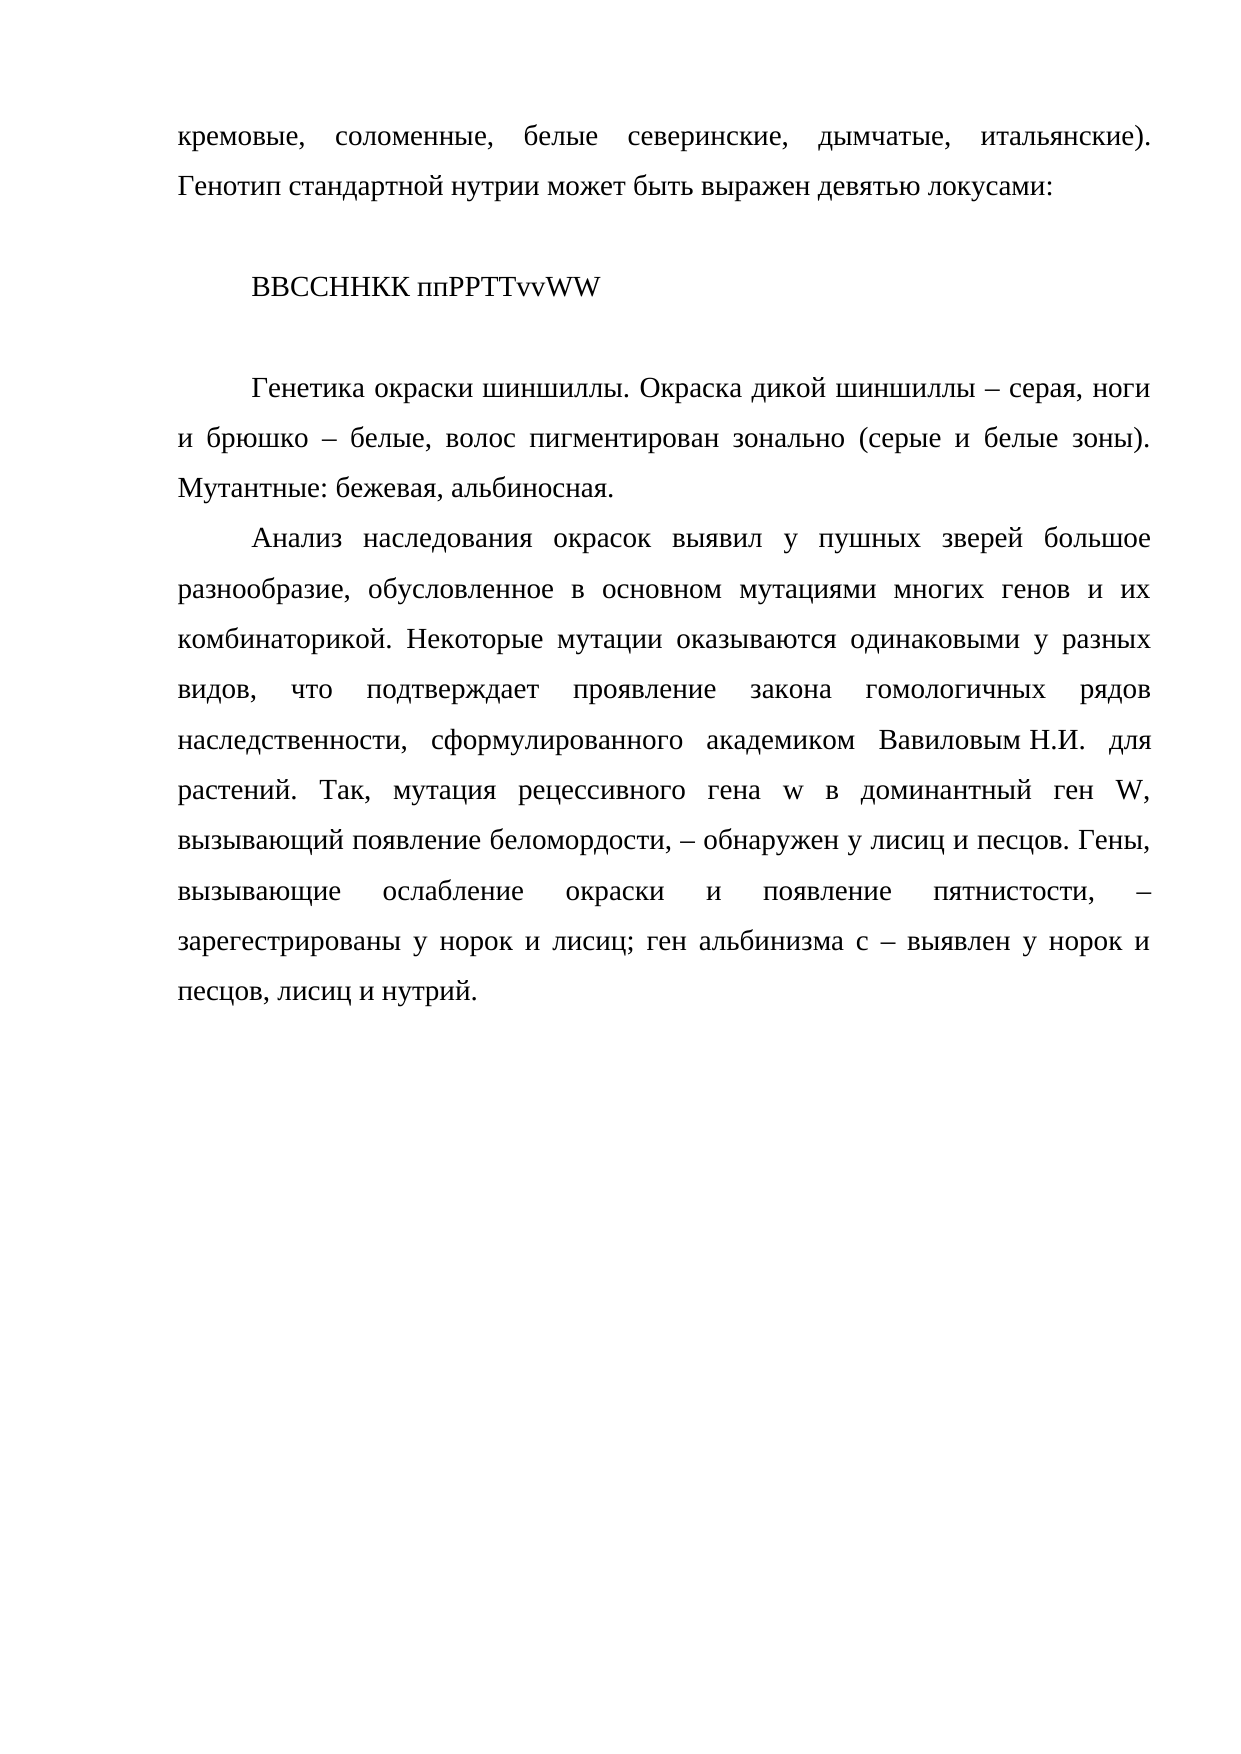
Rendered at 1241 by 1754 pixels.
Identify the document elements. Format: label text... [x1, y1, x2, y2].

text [177, 118, 1152, 202]
text Анализ наследования окрасок выявил у пушных зверей большое разнообразие, обусловленное в основном мутациями многих генов и их комбинаторикой. Некоторые мутации оказываются одинаковыми у разных видов, что подтверждает проявление закона гомологичных рядов наследственности, сформулированного академиком Вавиловым Н.И. для растений. Так, мутация рецессивного гена w в доминантный ген W, вызывающий появление беломордости, – обнаружен у лисиц и песцов. Гены, вызывающие ослабление окраски и появление пятнистости, – зарегестрированы у норок и лисиц; ген альбинизма с – выявлен у норок и песцов, лисиц и нутрий. [177, 521, 1152, 1007]
text ВВССННКК ппРРТТvvWW [177, 269, 1152, 303]
text Генетика окраски шиншиллы. Окраска дикой шиншиллы – серая, ноги и брюшко – белые, волос пигментирован зонально (серые и белые зоны). Мутантные: бежевая, альбиносная. [177, 370, 1152, 504]
